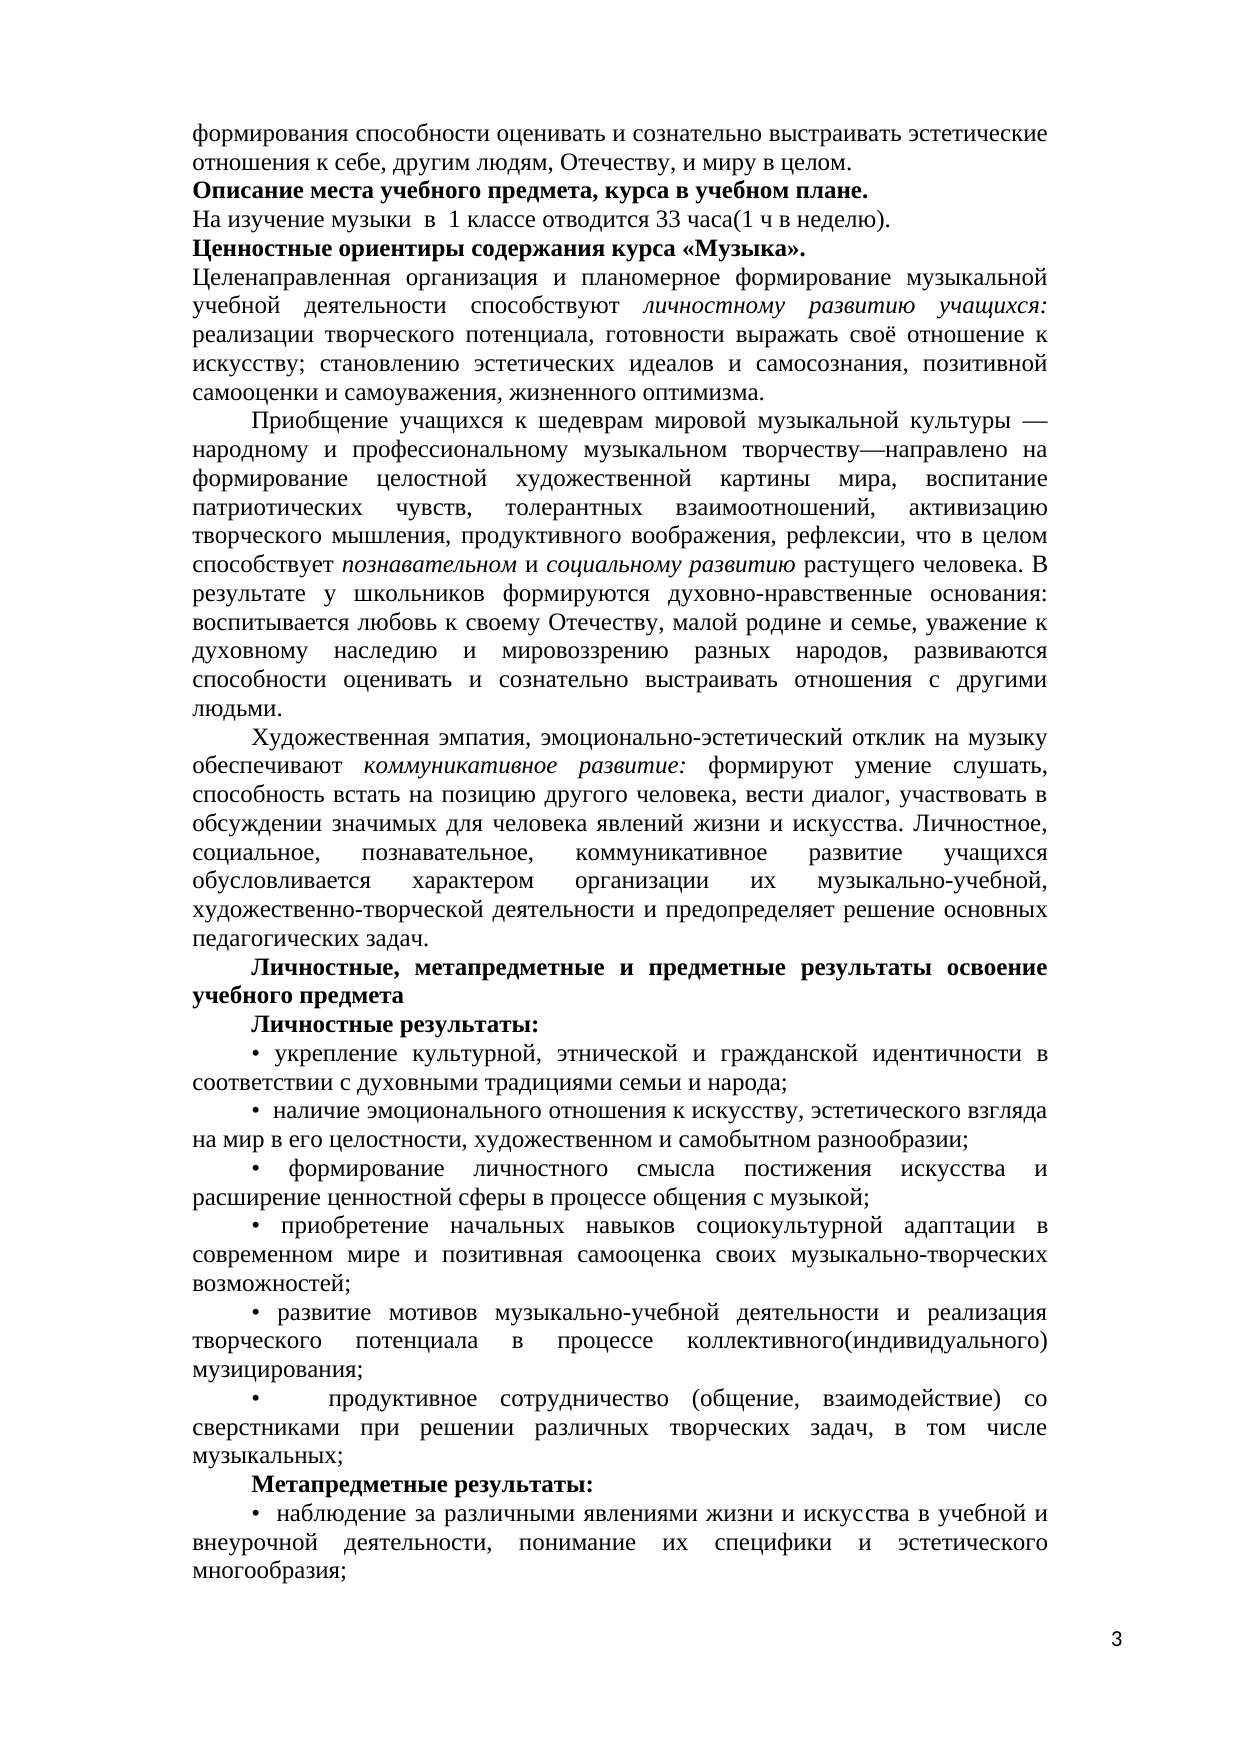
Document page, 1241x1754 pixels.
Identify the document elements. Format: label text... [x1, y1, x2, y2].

text • укрепление культурной, этнической и гражданской идентичности в соответствии с духовными традициями семьи и народа; [192, 1038, 1048, 1096]
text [192, 118, 1048, 176]
text Приобщение учащихся к шедеврам мировой музыкальной культуры — народному и профессиональному музыкальном творчеству—направлено на формирование целостной художественной картины мира, воспитание патриотических чувств, толерантных взаимоотношений, активизацию творческого мышления, продуктивного воображения, рефлексии, что в целом способствует познавательном и социальному развитию растущего человека. В результате у школьников формируются духовно-нравственные основания: воспитывается любовь к своему Отечеству, малой родине и семье, уважение к духовному наследию и мировоззрению разных народов, развиваются способности оценивать и сознательно выстраивать отношения с другими людьми. [192, 406, 1048, 722]
text • продуктивное сотрудничество (общение, взаимодействие) со сверстниками при решении различных творческих задач, в том числе музыкальных; [192, 1383, 1048, 1469]
text Целенаправленная организация и планомерное формирование музыкальной учебной деятельности способствуют личностному развитию учащихся: реализации творческого потенциала, готовности выражать своё отношение к искусству; становлению эстетических идеалов и самосознания, позитивной самооценки и самоуважения, жизненного оптимизма. [192, 262, 1048, 406]
text • наблюдение за различными явлениями жизни и искусства в учебной и внеурочной деятельности, понимание их специфики и эстетического многообразия; [192, 1498, 1048, 1584]
text • приобретение начальных навыков социокультурной адаптации в современном мире и позитивная самооценка своих музыкально-творческих возможностей; [192, 1211, 1048, 1297]
text На изучение музыки в 1 классе отводится 33 часа(1 ч в неделю). [192, 204, 1048, 233]
text Метапредметные результаты: [192, 1469, 1048, 1498]
text • развитие мотивов музыкально-учебной деятельности и реализация творческого потенциала в процессе коллективного(индивидуального) музицирования; [192, 1297, 1048, 1383]
text • формирование личностного смысла постижения искусства и расширение ценностной сферы в процессе общения с музыкой; [192, 1153, 1048, 1211]
text • наличие эмоционального отношения к искусству, эстетического взгляда на мир в его целостности, художественном и самобытном разнообразии; [192, 1096, 1048, 1153]
text Художественная эмпатия, эмоционально-эстетический отклик на музыку обеспечивают коммуникативное развитие: формируют умение слушать, способность встать на позицию другого человека, вести диалог, участвовать в обсуждении значимых для человека явлений жизни и искусства. Личностное, социальное, познавательное, коммуникативное развитие учащихся обусловливается характером организации их музыкально-учебной, художественно-творческой деятельности и предопределяет решение основных педагогических задач. [192, 722, 1048, 952]
text Описание места учебного предмета, курса в учебном плане. [192, 176, 1048, 204]
text Личностные, метапредметные и предметные результаты освоение учебного предмета [192, 952, 1048, 1009]
text Личностные результаты: [192, 1009, 1048, 1038]
text Ценностные ориентиры содержания курса «Музыка». [192, 233, 1048, 262]
